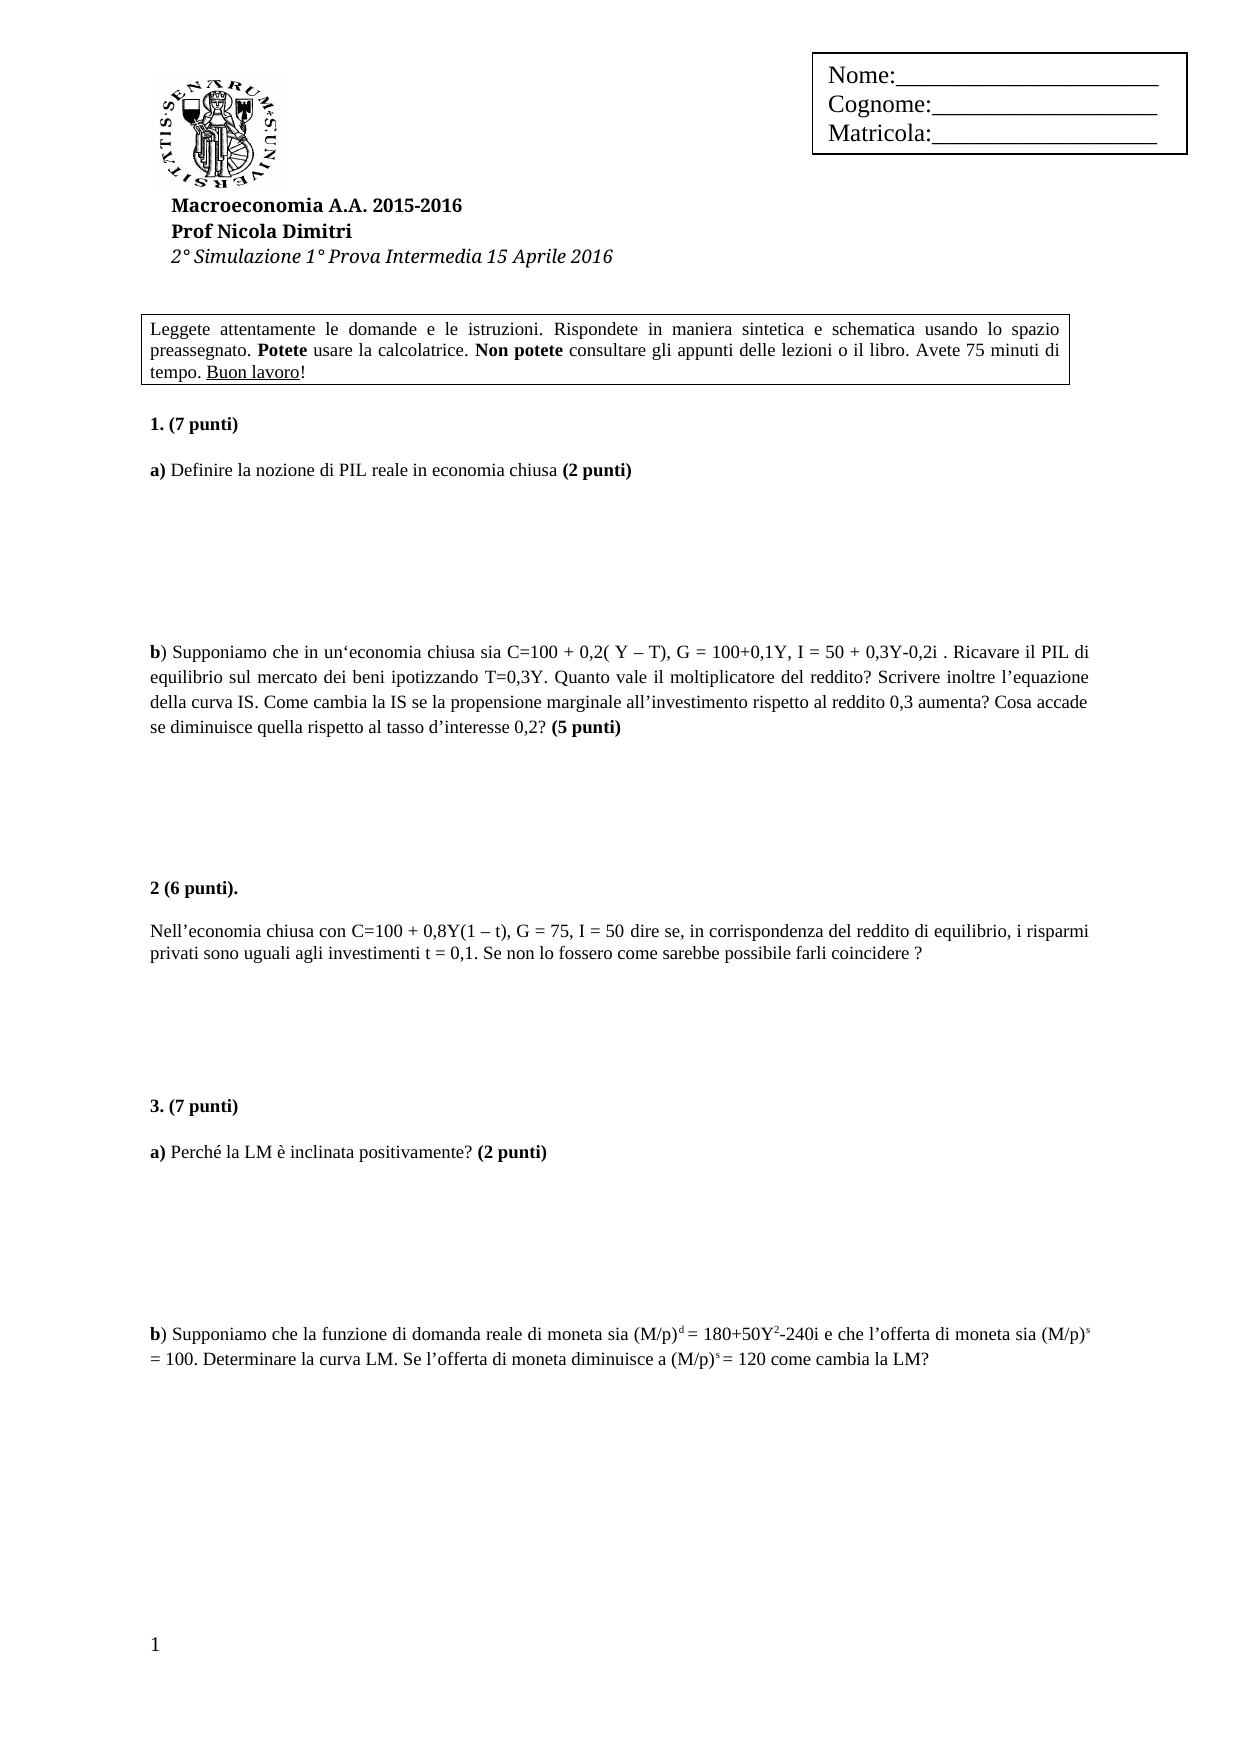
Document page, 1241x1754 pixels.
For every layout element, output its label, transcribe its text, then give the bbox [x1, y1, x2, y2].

text 3. (7 punti) [150, 1095, 1090, 1117]
text a) Perché la LM è inclinata positivamente? (2 punti) [150, 1141, 1090, 1162]
text b) Supponiamo che in un‘economia chiusa sia C=100 + 0,2( Y – T), G = 100+0,1Y, I = 50 + 0,3Y-0,2i . Ricavare il PIL di equilibrio sul mercato dei beni ipotizzando T=0,3Y. Quanto vale il moltiplicatore del reddito? Scrivere inoltre l’equazione della curva IS. Come cambia la IS se la propensione marginale all’investimento rispetto al reddito 0,3 aumenta? Cosa accade se diminuisce quella rispetto al tasso d’interesse 0,2? (5 punti) [150, 641, 1090, 737]
text Nell’economia chiusa con C=100 + 0,8Y(1 – t), G = 75, I = 50 dire se, in corrispondenza del reddito di equilibrio, i risparmi privati sono uguali agli investimenti t = 0,1. Se non lo fossero come sarebbe possibile farli coincidere ? [150, 920, 1090, 963]
text 2 (6 punti). [150, 877, 1090, 898]
text b) Supponiamo che la funzione di domanda reale di moneta sia (M/p)d = 180+50Y2-240i e che l’offerta di moneta sia (M/p)s = 100. Determinare la curva LM. Se l’offerta di moneta diminuisce a (M/p)s = 120 come cambia la LM? [150, 1323, 1090, 1369]
subtitle Leggete attentamente le domande e le istruzioni. Rispondete in maniera sintetica e schematica usando lo spazio preassegnato. Potete usare la calcolatrice. Non potete consultare gli appunti delle lezioni o il libro. Avete 75 minuti di tempo. Buon lavoro! [142, 315, 1069, 384]
text 1. (7 punti) [150, 413, 1090, 435]
table_header Macroeconomia A.A. 2015-2016 Prof Nicola Dimitri 2° Simulazione 1° Prova Intermedia 15 Aprile 2016 [160, 193, 1240, 289]
picture [150, 73, 285, 193]
text a) Definire la nozione di PIL reale in economia chiusa (2 punti) [150, 459, 1090, 480]
